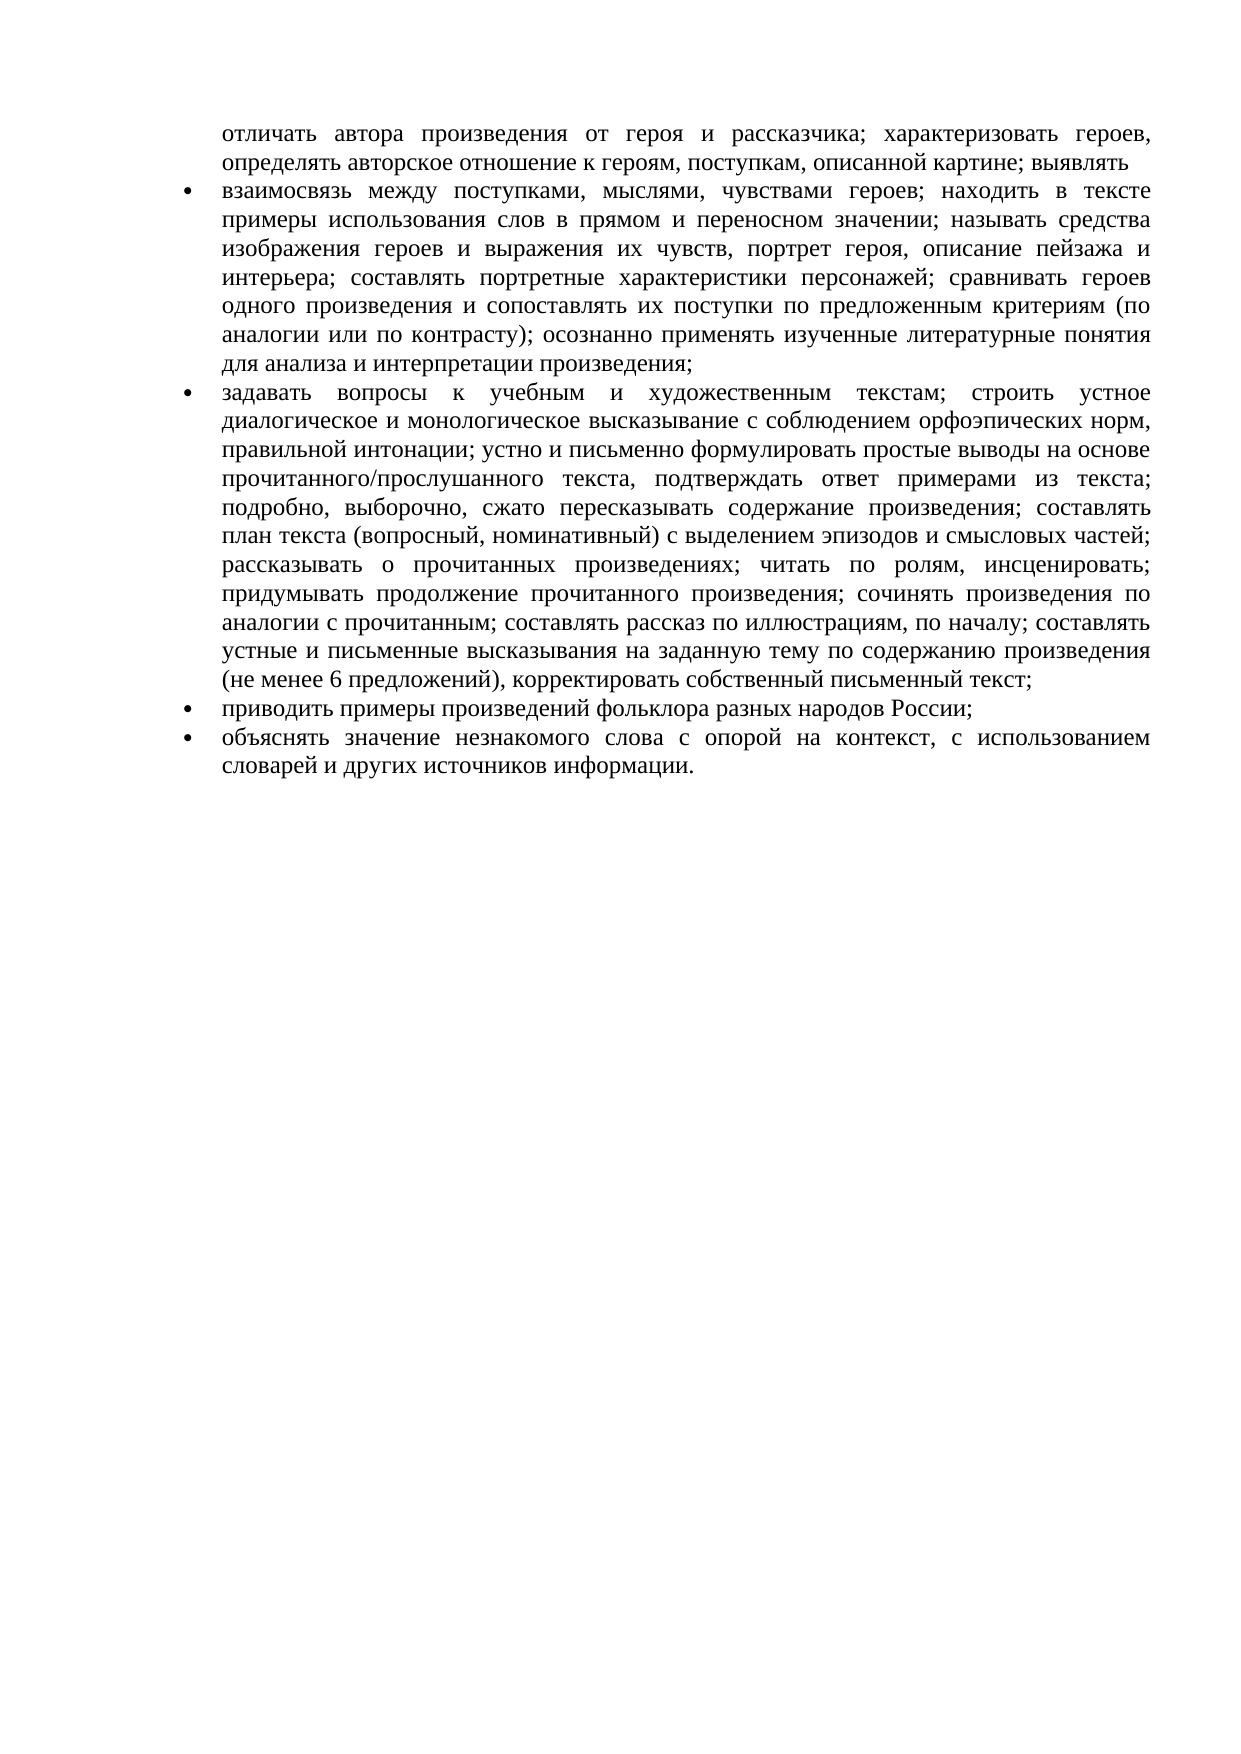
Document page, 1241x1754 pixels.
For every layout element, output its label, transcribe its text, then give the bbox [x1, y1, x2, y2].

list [184, 118, 1152, 176]
list приводить примеры произведений фольклора разных народов России; [184, 693, 1152, 722]
list задавать вопросы к учебным и художественным текстам; строить устное диалогическое и монологическое высказывание с соблюдением орфоэпических норм, правильной интонации; устно и письменно формулировать простые выводы на основе прочитанного/прослушанного текста, подтверждать ответ примерами из текста; подробно, выборочно, сжато пересказывать содержание произведения; составлять план текста (вопросный, номинативный) с выделением эпизодов и смысловых частей; рассказывать о прочитанных произведениях; читать по ролям, инсценировать; придумывать продолжение прочитанного произведения; сочинять произведения по аналогии с прочитанным; составлять рассказ по иллюстрациям, по началу; составлять устные и письменные высказывания на заданную тему по содержанию произведения (не менее 6 предложений), корректировать собственный письменный текст; [184, 377, 1152, 693]
list объяснять значение незнакомого слова с опорой на контекст, с использованием словарей и других источников информации. [184, 722, 1152, 779]
list взаимосвязь между поступками, мыслями, чувствами героев; находить в тексте примеры использования слов в прямом и переносном значении; называть средства изображения героев и выражения их чувств, портрет героя, описание пейзажа и интерьера; составлять портретные характеристики персонажей; сравнивать героев одного произведения и сопоставлять их поступки по предложенным критериям (по аналогии или по контрасту); осознанно применять изученные литературные понятия для анализа и интерпретации произведения; [184, 176, 1152, 377]
